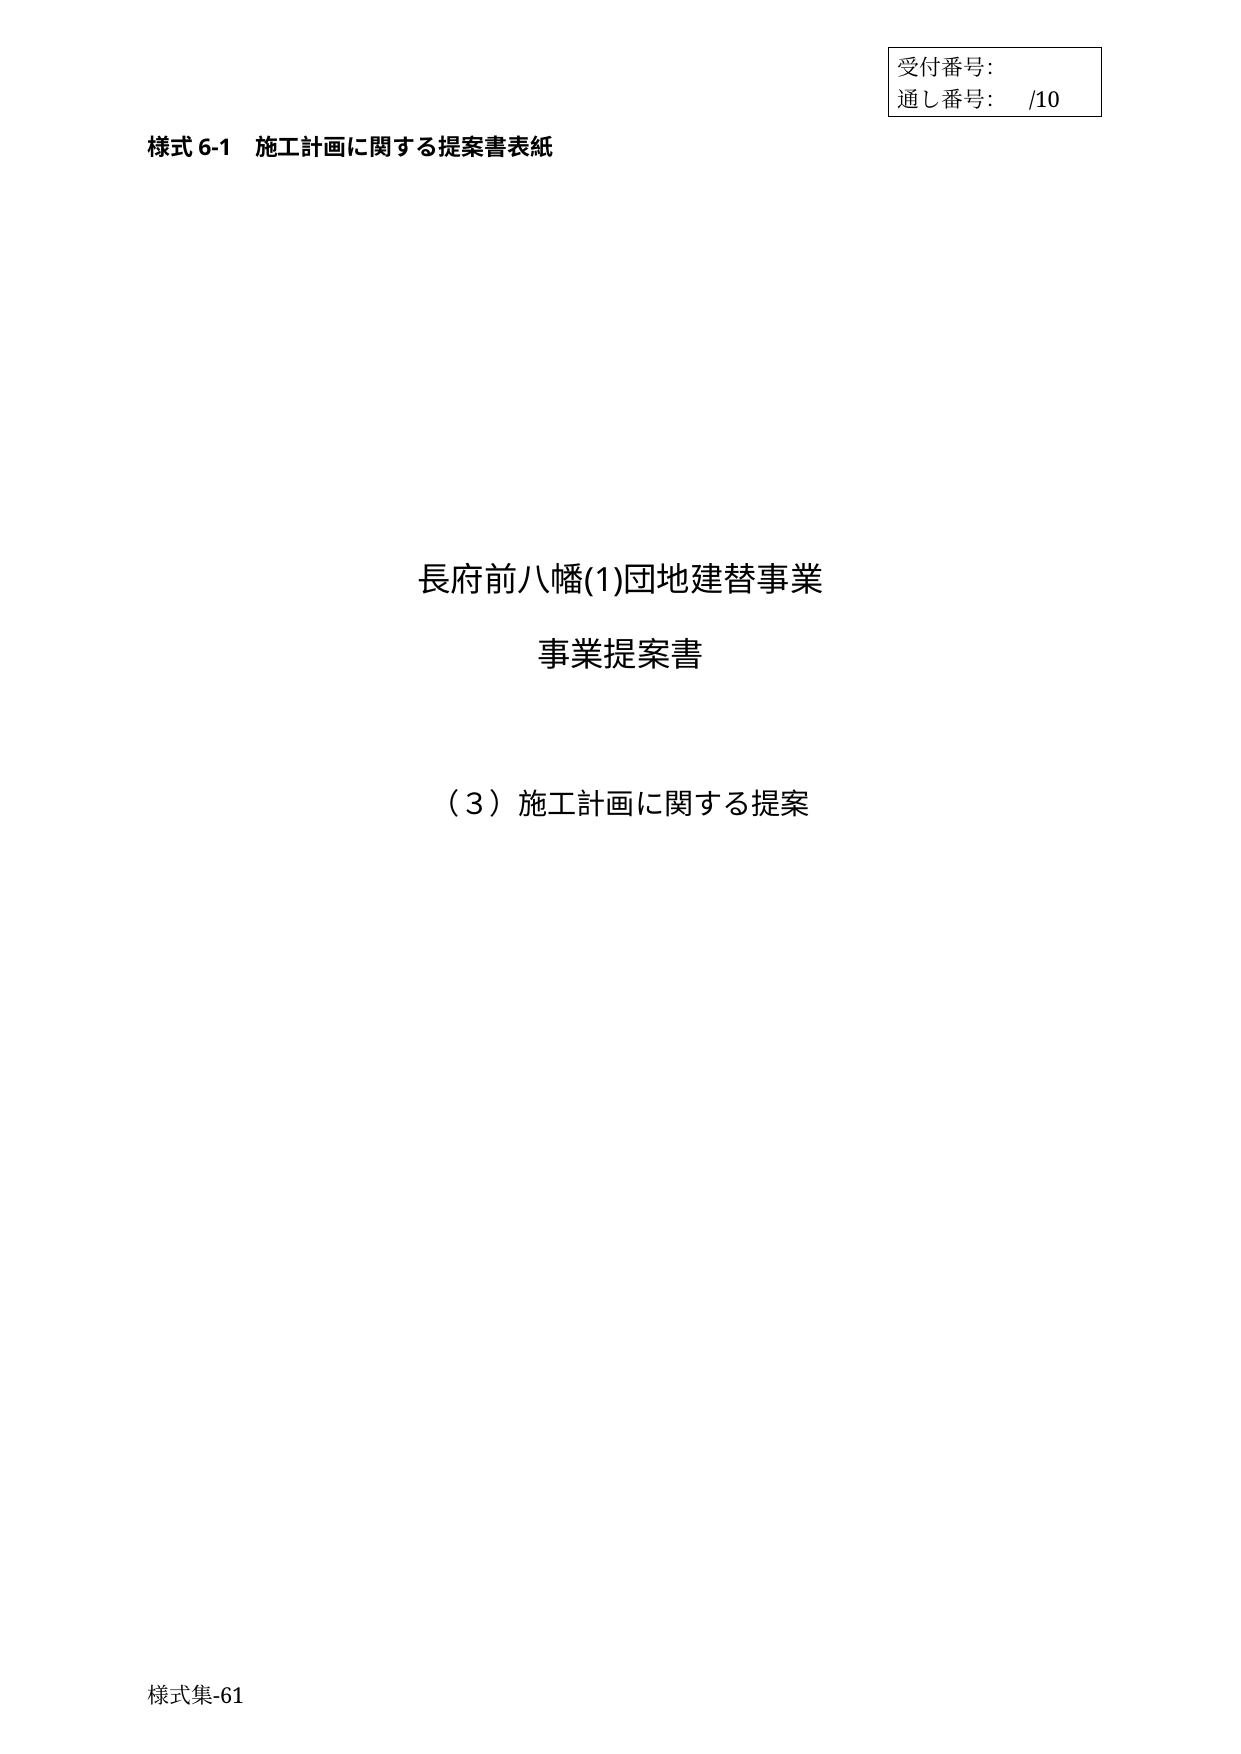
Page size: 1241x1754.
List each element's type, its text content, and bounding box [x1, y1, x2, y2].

subtitle 様式6-1 施工計画に関する提案書表紙 [148, 127, 1092, 164]
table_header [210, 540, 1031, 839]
